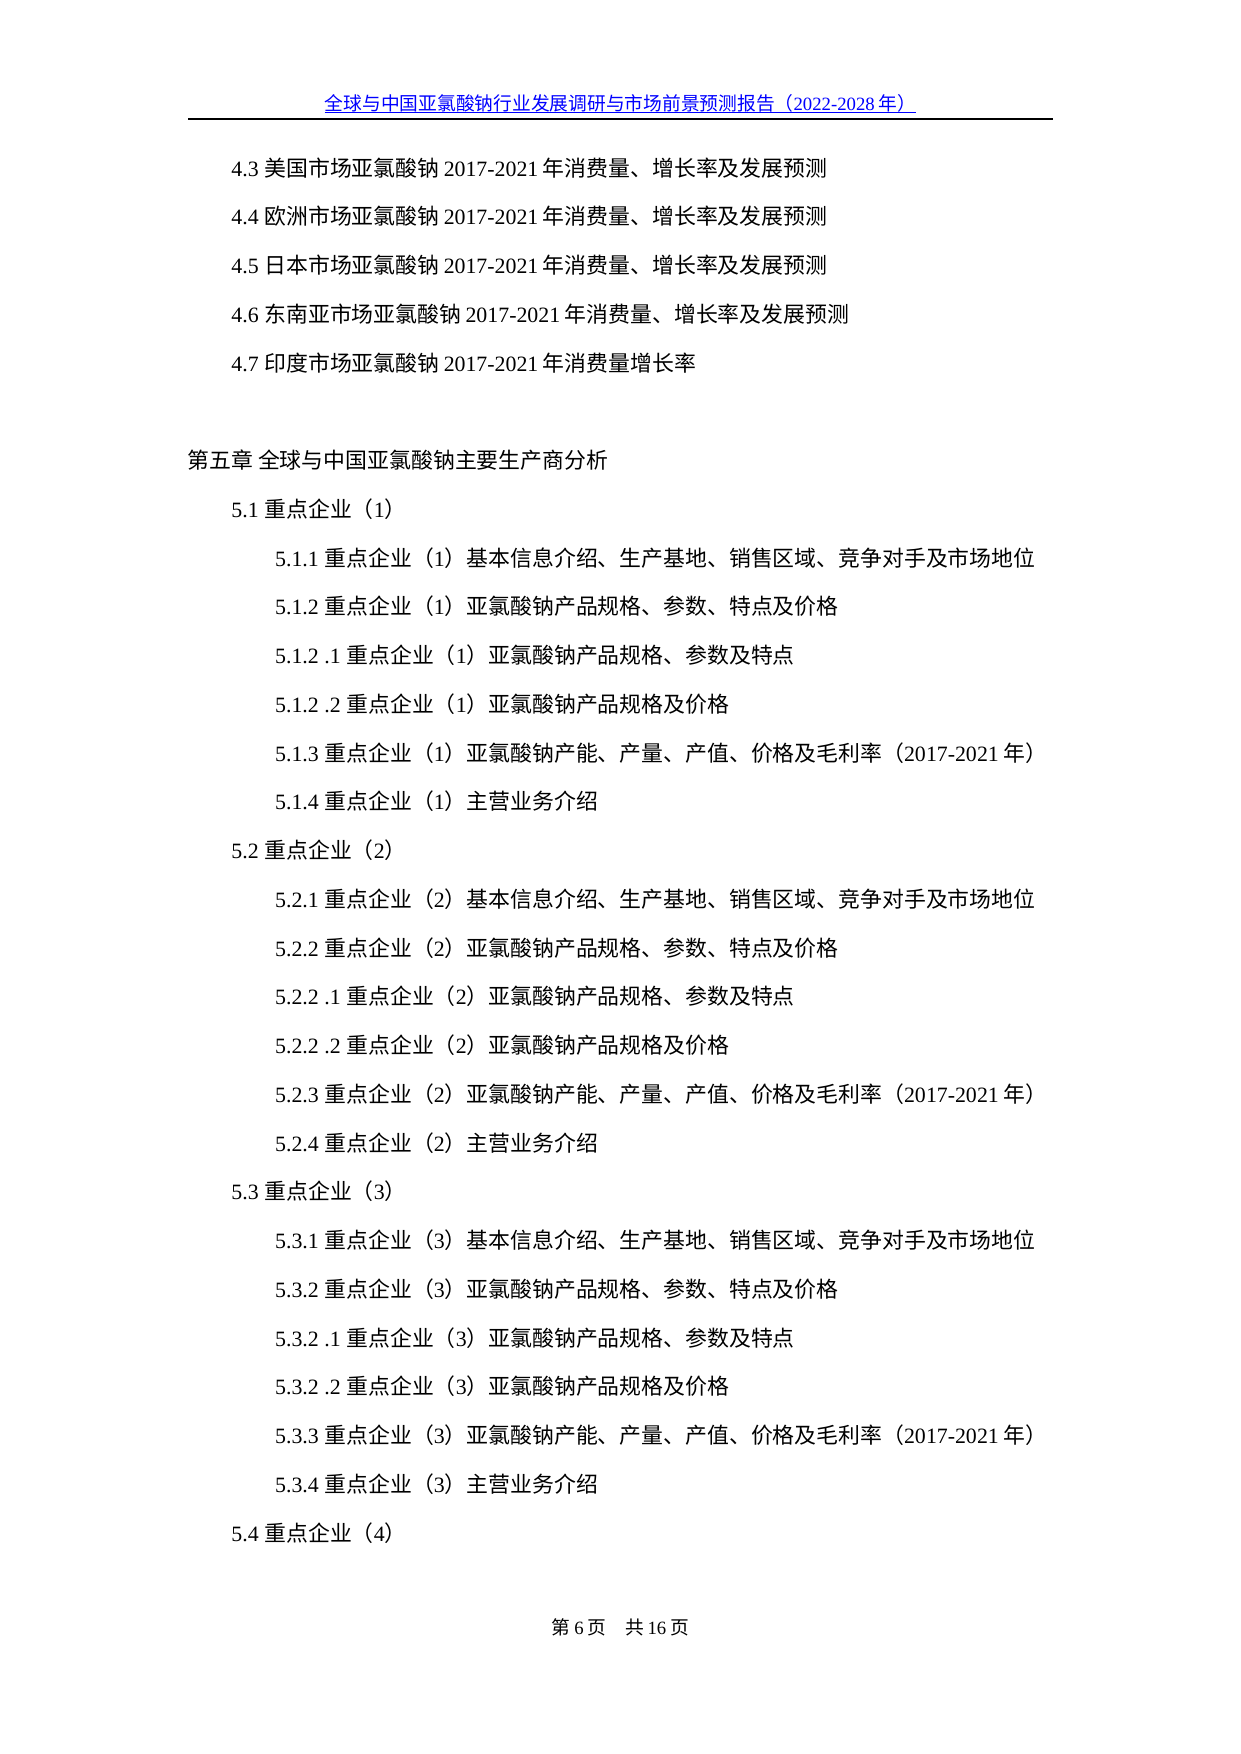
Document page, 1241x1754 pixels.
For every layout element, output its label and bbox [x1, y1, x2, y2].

text [187, 150, 1053, 1548]
